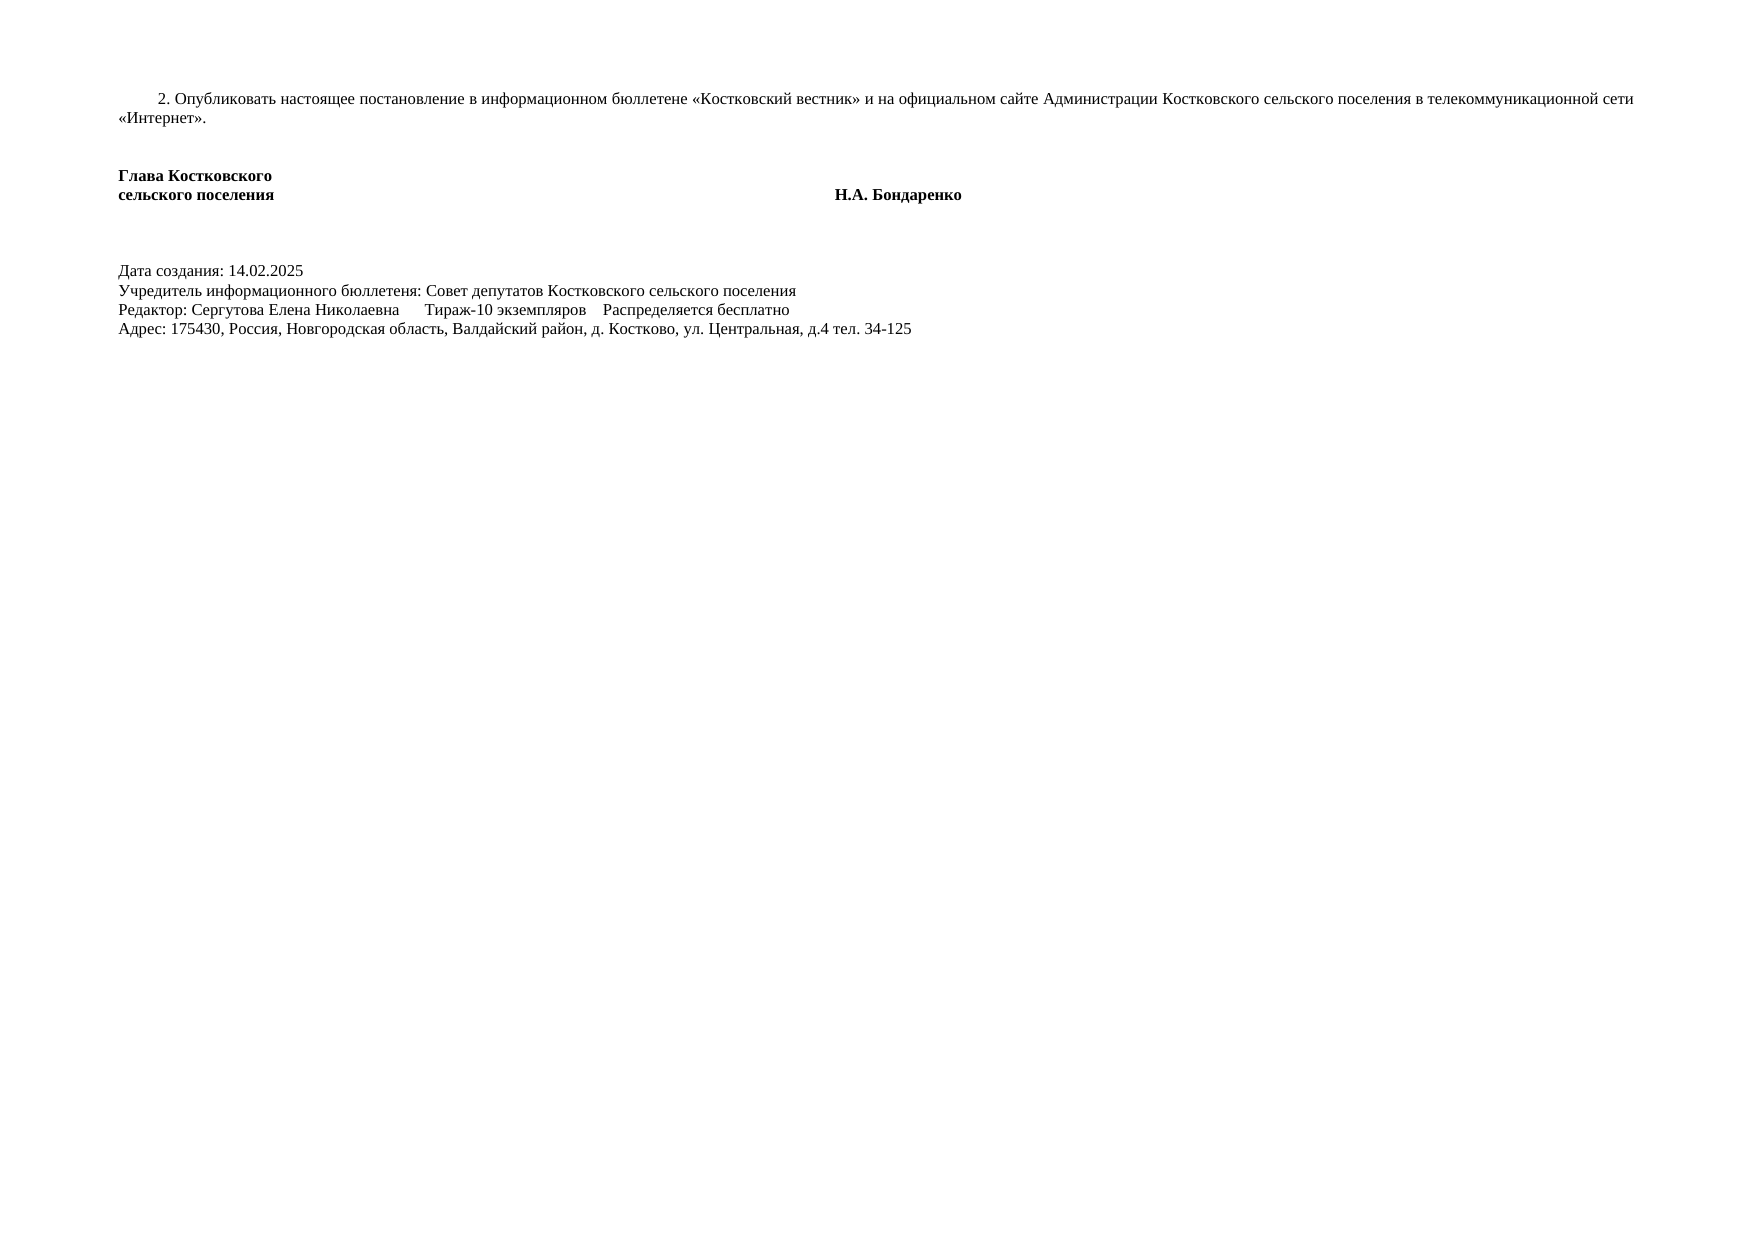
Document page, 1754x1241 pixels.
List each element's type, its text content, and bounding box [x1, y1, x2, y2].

text Адрес: 175430, Россия, Новгородская область, Валдайский район, д. Костково, ул. Центральная, д.4 тел. 34-125 [118, 319, 1636, 338]
text сельского поселения Н.А. Бондаренко [118, 184, 1636, 204]
text Глава Костковского [118, 165, 1636, 184]
text 2. Опубликовать настоящее постановление в информационном бюллетене «Костковский вестник» и на официальном сайте Администрации Костковского сельского поселения в телекоммуникационной сети «Интернет». [118, 89, 1636, 127]
text Дата создания: 14.02.2025 [118, 261, 1636, 280]
text Учредитель информационного бюллетеня: Совет депутатов Костковского сельского поселения [118, 280, 1636, 299]
text Редактор: Сергутова Елена Николаевна Тираж-10 экземпляров Распределяется бесплатно [118, 299, 1636, 319]
